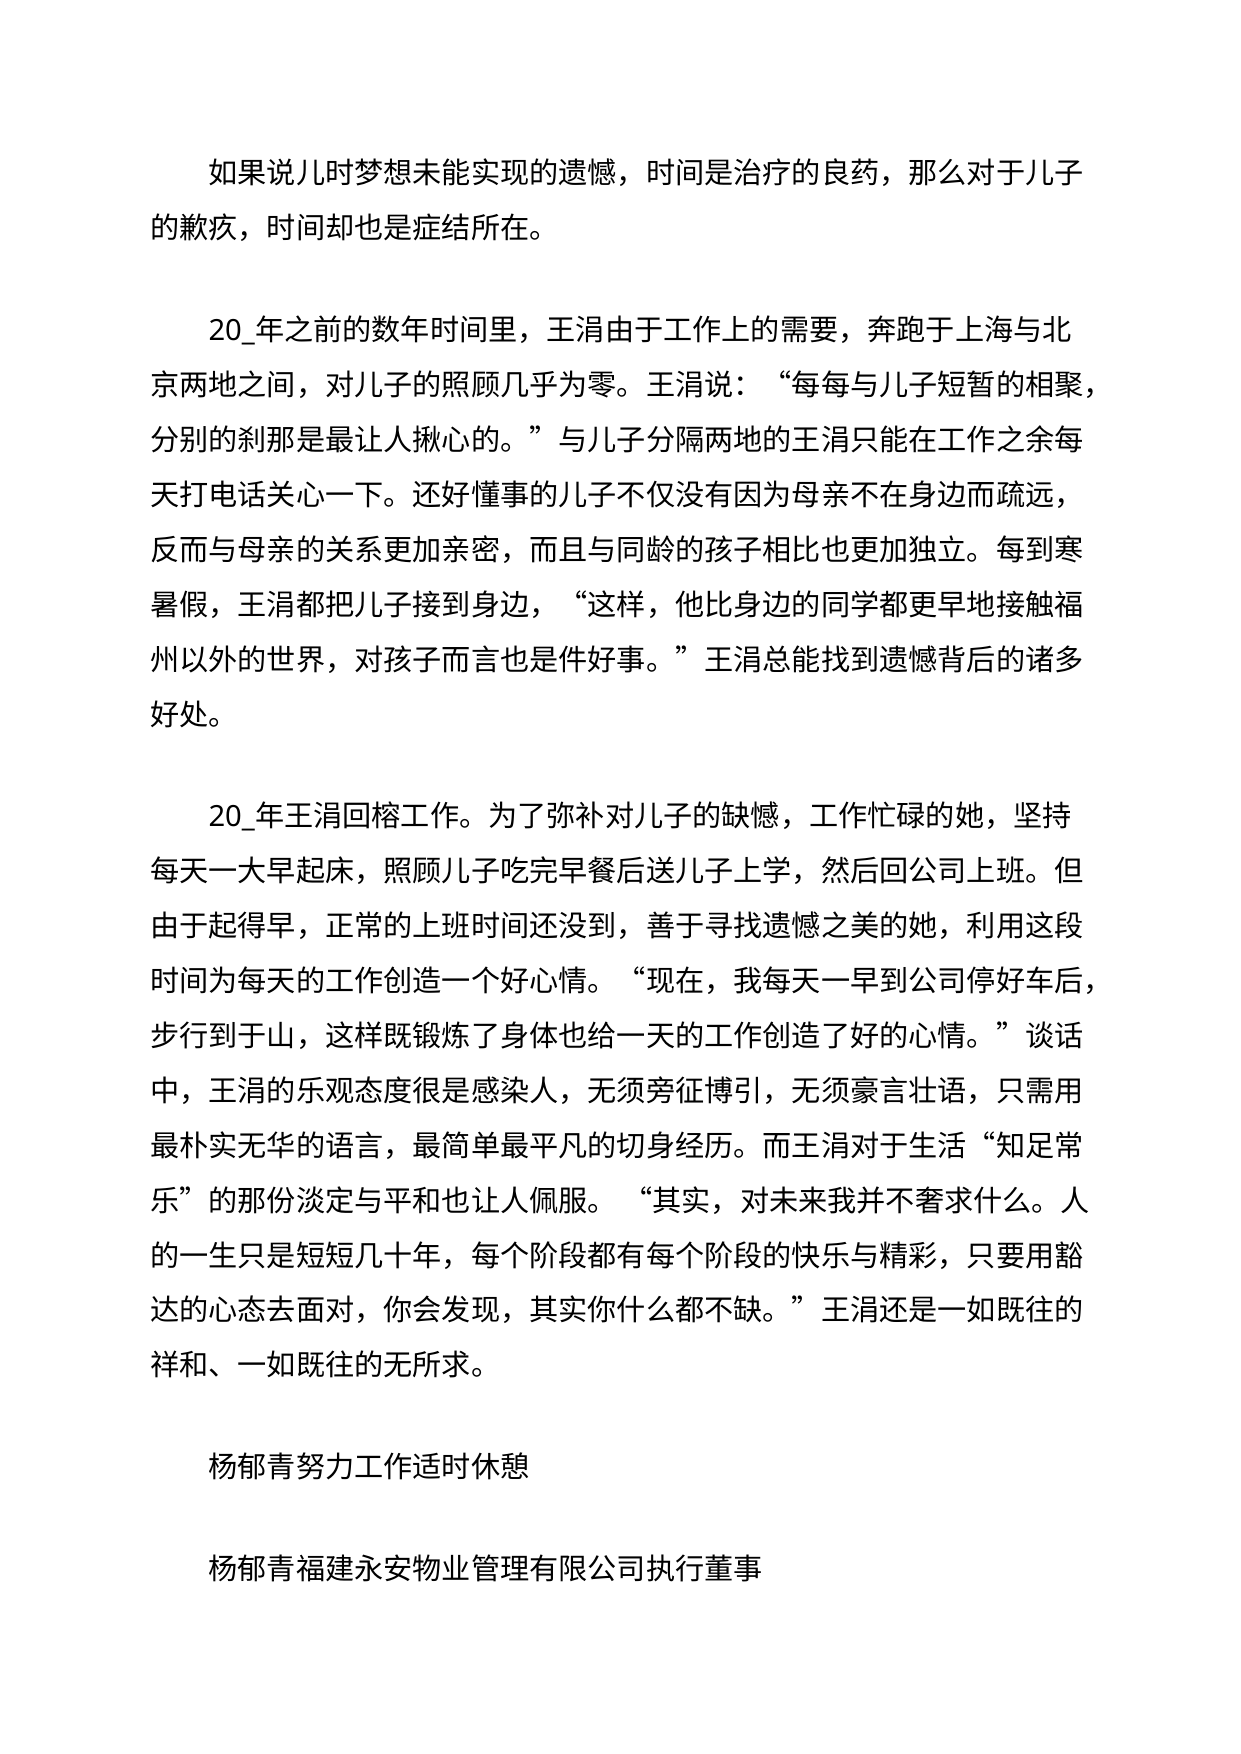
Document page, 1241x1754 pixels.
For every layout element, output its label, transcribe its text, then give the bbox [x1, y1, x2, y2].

text 如果说儿时梦想未能实现的遗憾，时间是治疗的良药，那么对于儿子的歉疚，时间却也是症结所在。 [150, 150, 1090, 247]
text 20_年王涓回榕工作。为了弥补对儿子的缺憾，工作忙碌的她，坚持每天一大早起床，照顾儿子吃完早餐后送儿子上学，然后回公司上班。但由于起得早，正常的上班时间还没到，善于寻找遗憾之美的她，利用这段时间为每天的工作创造一个好心情。“现在，我每天一早到公司停好车后，步行到于山，这样既锻炼了身体也给一天的工作创造了好的心情。”谈话中，王涓的乐观态度很是感染人，无须旁征博引，无须豪言壮语，只需用最朴实无华的语言，最简单最平凡的切身经历。而王涓对于生活“知足常乐”的那份淡定与平和也让人佩服。 “其实，对未来我并不奢求什么。人的一生只是短短几十年，每个阶段都有每个阶段的快乐与精彩，只要用豁达的心态去面对，你会发现，其实你什么都不缺。”王涓还是一如既往的祥和、一如既往的无所求。 [150, 793, 1090, 1384]
text 杨郁青努力工作适时休憩 [150, 1444, 1090, 1486]
text 杨郁青福建永安物业管理有限公司执行董事 [150, 1545, 1090, 1588]
text 20_年之前的数年时间里，王涓由于工作上的需要，奔跑于上海与北京两地之间，对儿子的照顾几乎为零。王涓说：“每每与儿子短暂的相聚，分别的刹那是最让人揪心的。”与儿子分隔两地的王涓只能在工作之余每天打电话关心一下。还好懂事的儿子不仅没有因为母亲不在身边而疏远，反而与母亲的关系更加亲密，而且与同龄的孩子相比也更加独立。每到寒暑假，王涓都把儿子接到身边，“这样，他比身边的同学都更早地接触福州以外的世界，对孩子而言也是件好事。”王涓总能找到遗憾背后的诸多好处。 [150, 307, 1090, 733]
